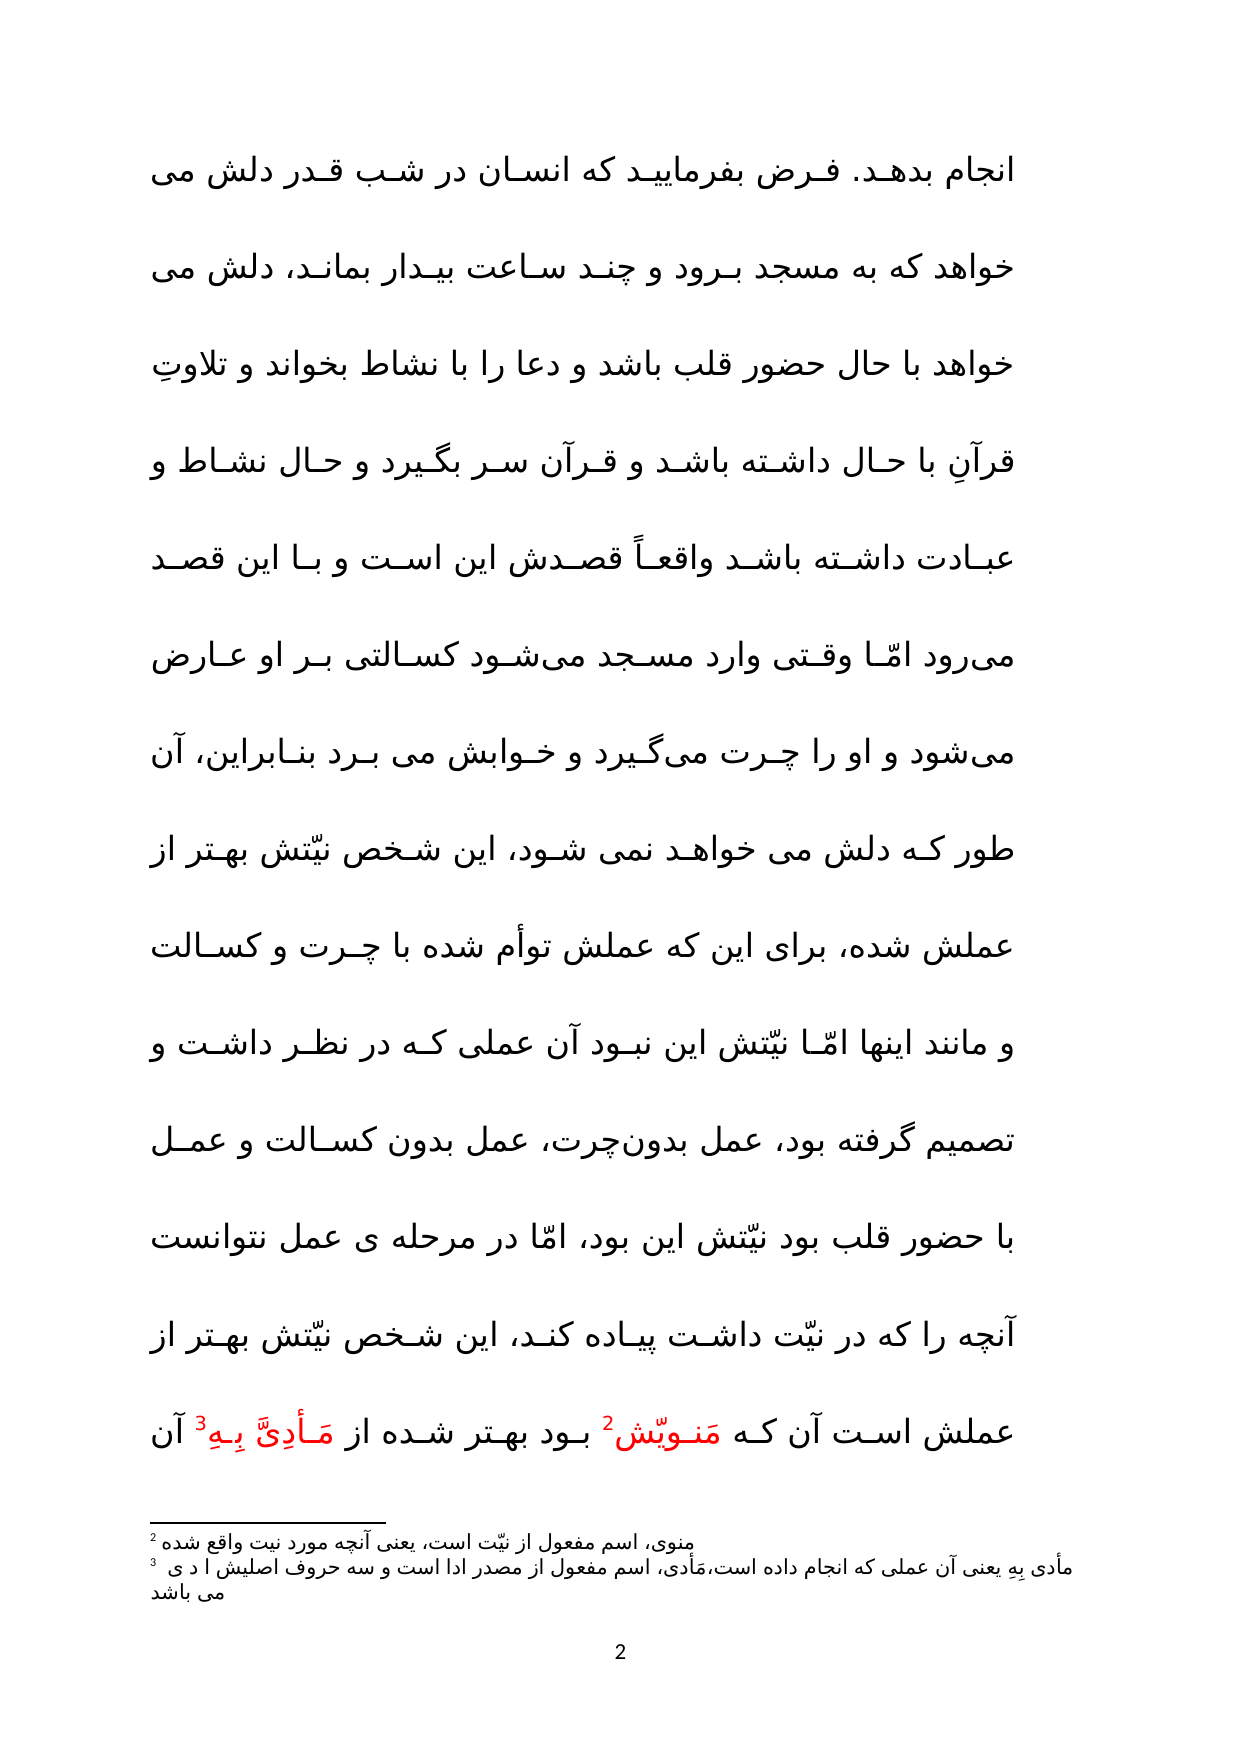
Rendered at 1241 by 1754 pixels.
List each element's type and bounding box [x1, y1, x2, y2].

text [150, 150, 1090, 1451]
